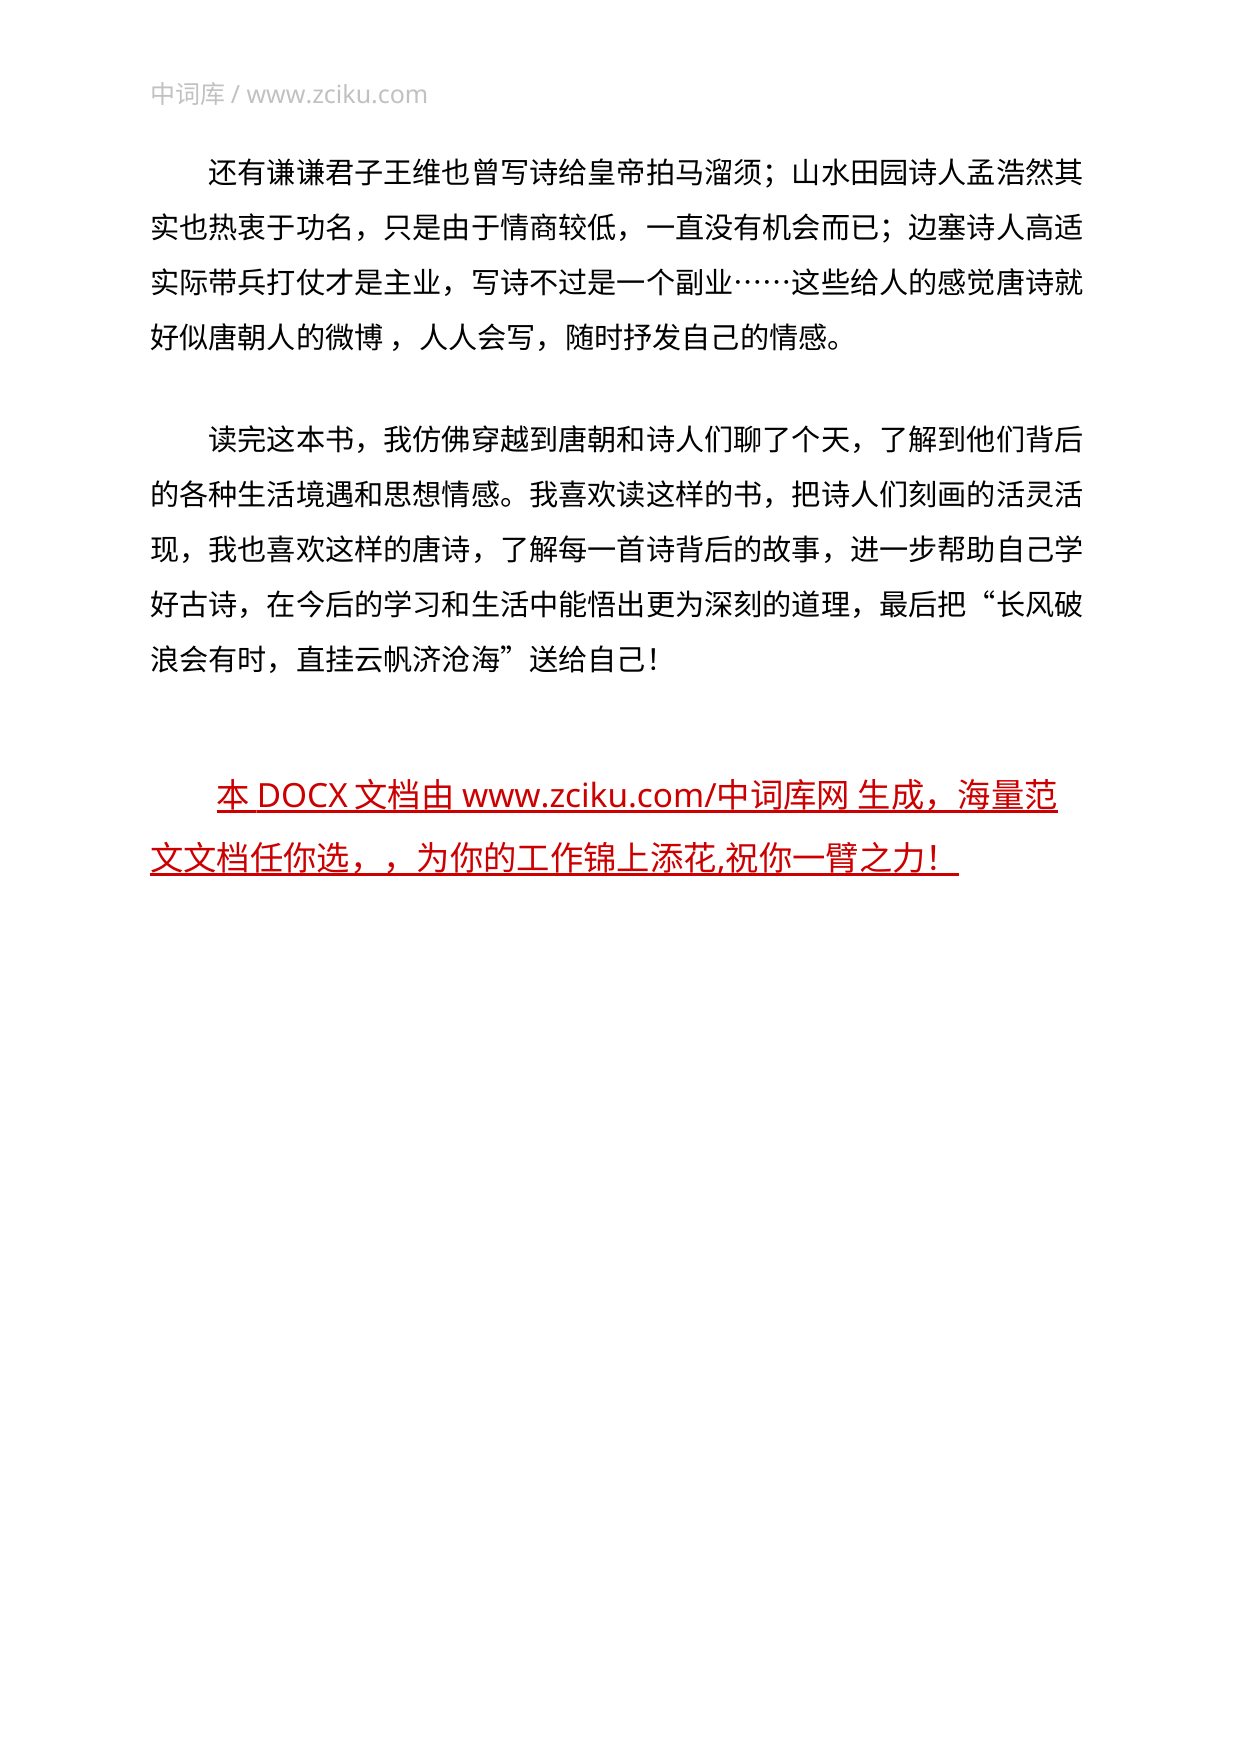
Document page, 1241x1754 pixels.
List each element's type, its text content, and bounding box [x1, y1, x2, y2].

text 读完这本书，我仿佛穿越到唐朝和诗人们聊了个天，了解到他们背后的各种生活境遇和思想情感。我喜欢读这样的书，把诗人们刻画的活灵活现，我也喜欢这样的唐诗，了解每一首诗背后的故事，进一步帮助自己学好古诗，在今后的学习和生活中能悟出更为深刻的道理，最后把“长风破浪会有时，直挂云帆济沧海”送给自己！ [150, 416, 1090, 678]
text 本DOCX文档由 www.zciku.com/中词库网 生成，海量范文文档任你选，，为你的工作锦上添花,祝你一臂之力！ [150, 769, 1090, 880]
text 还有谦谦君子王维也曾写诗给皇帝拍马溜须；山水田园诗人孟浩然其实也热衷于功名，只是由于情商较低，一直没有机会而已；边塞诗人高适实际带兵打仗才是主业，写诗不过是一个副业……这些给人的感觉唐诗就好似唐朝人的微博 ，人人会写，随时抒发自己的情感。 [150, 150, 1090, 357]
